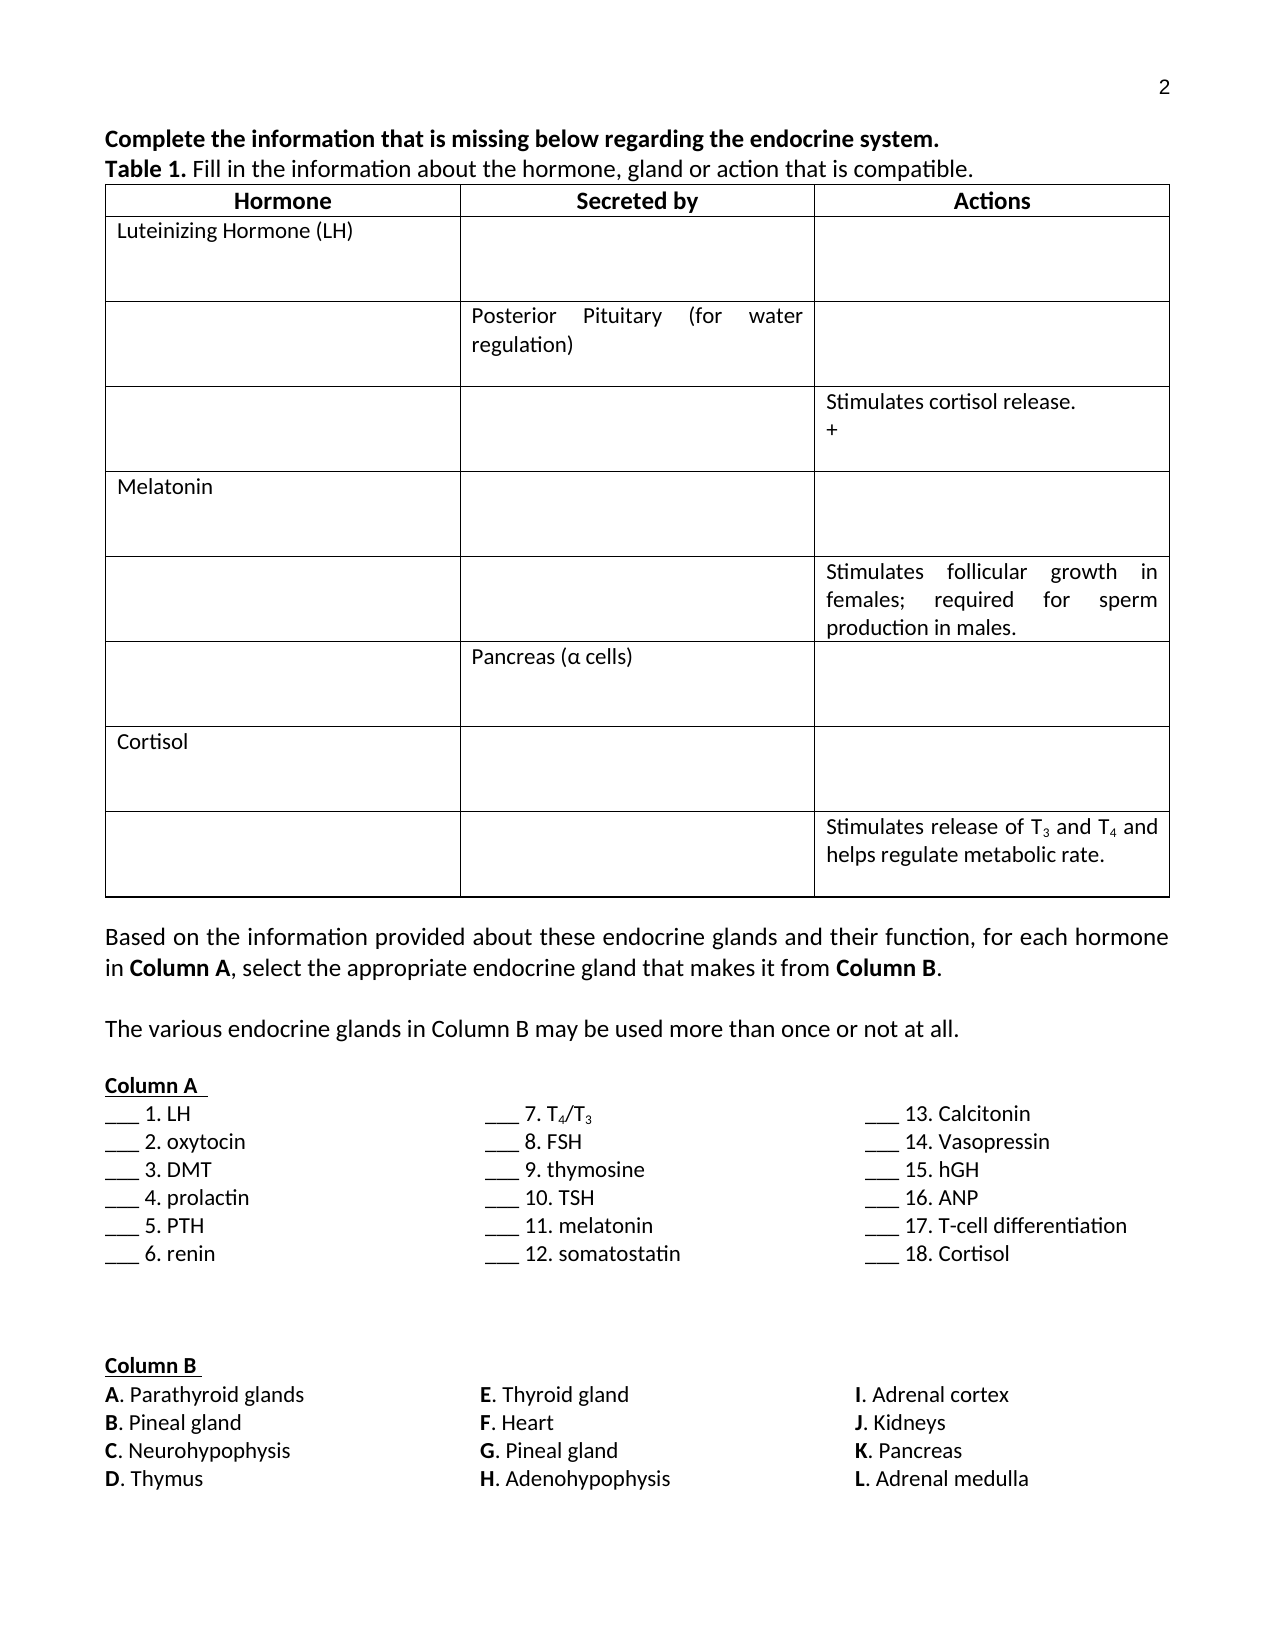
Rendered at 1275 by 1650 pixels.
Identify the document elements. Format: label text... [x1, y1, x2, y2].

table_cell [815, 727, 1169, 811]
table_cell Stimulates cortisol release. + [815, 387, 1169, 471]
table_cell [815, 302, 1169, 386]
table_cell Posterior Pituitary (for water regulation) [461, 302, 814, 386]
text ___ 12. somatostatin [485, 1239, 790, 1268]
table_cell [815, 642, 1169, 726]
text Column B [105, 1352, 1170, 1380]
text ___ 13. Calcitonin [865, 1099, 1170, 1127]
table_cell [106, 642, 460, 726]
table_cell [815, 472, 1169, 556]
table_cell [461, 387, 814, 471]
table_cell [106, 387, 460, 471]
text Table 1. Fill in the information about the hormone, gland or action that is compatible. [105, 153, 1170, 184]
text ___ 6. renin [105, 1239, 410, 1268]
table_cell Stimulates follicular growth in females; required for sperm production in males. [815, 557, 1169, 641]
table_cell Melatonin [106, 472, 460, 556]
text Complete the information that is missing below regarding the endocrine system. [105, 123, 1170, 153]
text ___ 15. hGH [865, 1156, 1170, 1183]
table_cell [815, 217, 1169, 301]
table_cell Pancreas (α cells) [461, 642, 814, 726]
text ___ 18. Cortisol [865, 1239, 1170, 1268]
text Based on the information provided about these endocrine glands and their function, for each hormone in Column A, select the appropriate endocrine gland that makes it from Column B. [105, 921, 1170, 982]
table_cell Luteinizing Hormone (LH) [106, 217, 460, 301]
table_cell [106, 812, 460, 896]
text The various endocrine glands in Column B may be used more than once or not at all. [105, 1013, 1170, 1043]
text ___ 9. thymosine [485, 1156, 790, 1183]
table_header Hormone [106, 185, 460, 216]
text ___ 1. LH [105, 1099, 410, 1127]
text ___ 3. DMT [105, 1156, 410, 1183]
text Column A [105, 1071, 1170, 1099]
text ___ 5. PTH [105, 1212, 410, 1239]
text ___ 11. melatonin [485, 1212, 790, 1239]
text ___ 14. Vasopressin [865, 1127, 1170, 1156]
text C. Neurohypophysis G. Pineal gland K. Pancreas [105, 1436, 1170, 1464]
text ___ 10. TSH [485, 1183, 790, 1212]
table_cell [461, 472, 814, 556]
table_cell [106, 557, 460, 641]
table_cell Stimulates release of T3 and T4 and helps regulate metabolic rate. [815, 812, 1169, 896]
text B. Pineal gland F. Heart J. Kidneys [105, 1408, 1170, 1436]
table_cell [106, 302, 460, 386]
text ___ 7. T4/T3 [485, 1099, 790, 1127]
table_cell [461, 812, 814, 896]
text ___ 16. ANP [865, 1183, 1170, 1212]
table_cell [461, 217, 814, 301]
table_header Secreted by [461, 185, 814, 216]
text ___ 8. FSH [485, 1127, 790, 1156]
text A. Parathyroid glands E. Thyroid gland I. Adrenal cortex [105, 1380, 1170, 1408]
text D. Thymus H. Adenohypophysis L. Adrenal medulla [105, 1464, 1170, 1492]
table_cell [461, 557, 814, 641]
text ___ 4. prolactin [105, 1183, 410, 1212]
text ___ 2. oxytocin [105, 1127, 410, 1156]
table_header Actions [815, 185, 1169, 216]
table_cell Cortisol [106, 727, 460, 811]
table_cell [461, 727, 814, 811]
text ___ 17. T-cell differentiation [865, 1212, 1170, 1239]
